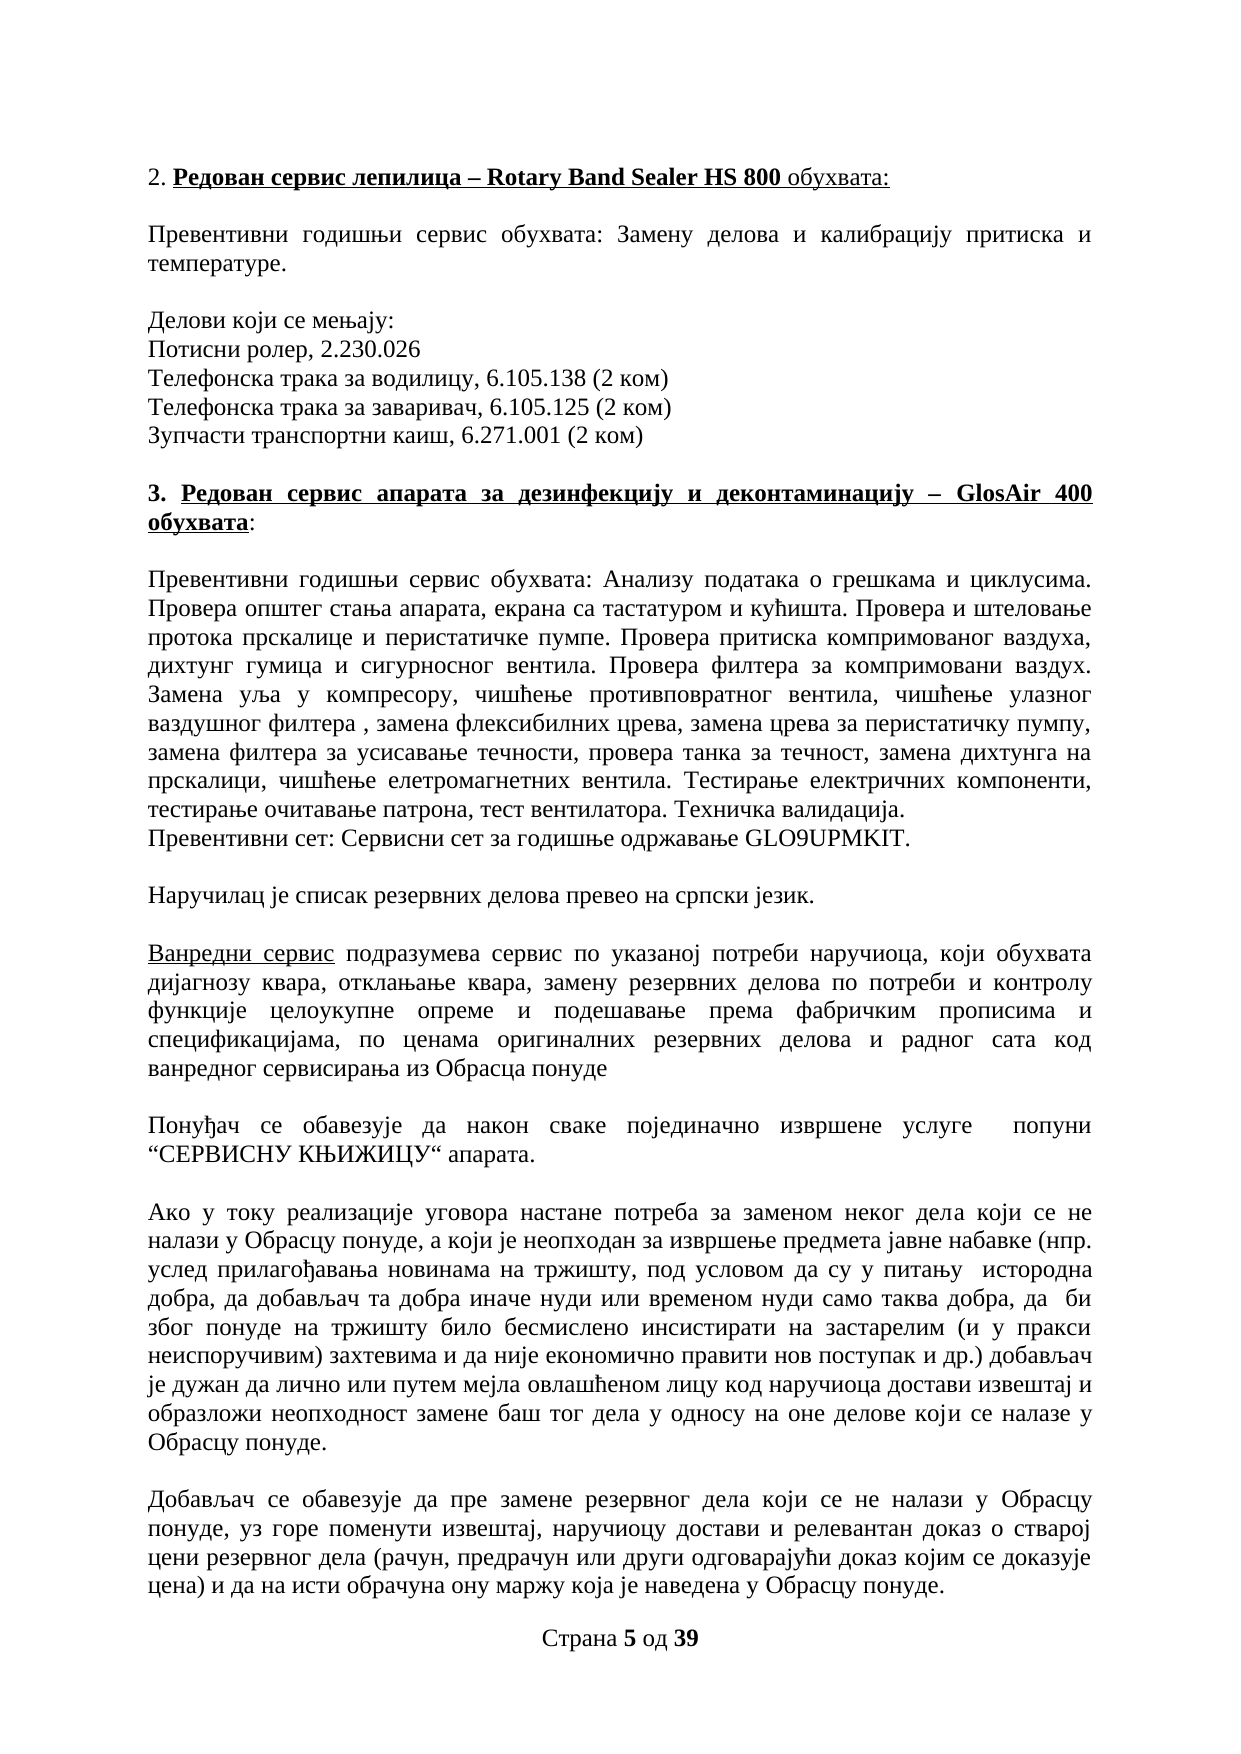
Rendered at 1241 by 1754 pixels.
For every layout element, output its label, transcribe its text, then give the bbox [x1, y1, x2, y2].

text Делови који се мењају: [148, 305, 1092, 334]
text Ванредни сервис подразумева сервис по указаној потреби наручиоца, који обухвата дијагнозу квара, отклањање квара, замену резервних делова по потреби и контролу функције целоукупне опреме и подешавање према фабричким прописима и спецификацијама, по ценама оригиналних резервних делова и радног сата код ванредног сервисирања из Обрасца понуде [148, 938, 1092, 1082]
text Ако у току реализације уговора настане потреба за заменом неког дела који се не налази у Обрасцу понуде, а који је неопходан за извршење предмета јавне набавке (нпр. услед прилагођавања новинама на тржишту, под условом да су у питању истородна добра, да добављач та добра иначе нуди или временом нуди само таква добра, да би због понуде на тржишту било бесмислено инсистирати на застарелим (и у пракси неиспоручивим) захтевима и да није економично правити нов поступак и др.) добављач је дужан да лично или путем мејла овлашћеном лицу код наручиоца достави извештај и образложи неопходност замене баш тог дела у односу на оне делове који се налазе у Обрасцу понуде. [148, 1197, 1092, 1455]
text Превентивни годишњи сервис обухвата: Анализу података о грешкама и циклусима. Провера општег стања апарата, екрана са тастатуром и кућишта. Провера и штеловање протока прскалице и перистатичке пумпе. Провера притиска компримованог ваздуха, дихтунг гумица и сигурносног вентила. Провера филтера за компримовани ваздух. Замена уља у компресору, чишћење противповратног вентила, чишћење улазног ваздушног филтера , замена флексибилних црева, замена црева за перистатичку пумпу, замена филтера за усисавање течности, провера танка за течност, замена дихтунга на прскалици, чишћење елетромагнетних вентила. Тестирање електричних компоненти, тестирање очитавање патрона, тест вентилатора. Техничка валидација. [148, 564, 1092, 823]
text Понуђач се обавезује да након сваке појединачно извршене услуге попуни “СЕРВИСНУ КЊИЖИЦУ“ апарата. [148, 1110, 1092, 1168]
text Превентивни сет: Сервисни сет за годишње одржавање GLO9UPMKIT. [148, 823, 1092, 852]
text 3. Редован сервис апарата за дезинфекцију и деконтаминацију – GlosАir 400 обухвата: [148, 478, 1092, 535]
text Телефонска трака за водилицу, 6.105.138 (2 ком) [148, 363, 1092, 392]
text Добављач се обавезује да пре замене резервног дела који се не налази у Обрасцу понуде, уз горе поменути извештај, наручиоцу достави и релевантан доказ о стварој цени резервног дела (рачун, предрачун или други одговарајући доказ којим се доказује цена) и да на исти обрачуна ону маржу која је наведена у Обрасцу понуде. [148, 1484, 1092, 1599]
text Превентивни годишњи сервис обухвата: Замену делова и калибрацију притиска и температуре. [148, 219, 1092, 277]
text Потисни ролер, 2.230.026 [148, 334, 1092, 363]
text Наручилац је списак резервних делова превео на српски језик. [148, 880, 1092, 909]
text Зупчасти транспортни каиш, 6.271.001 (2 ком) [148, 420, 1092, 449]
text 2. Редован сервис лепилица – Rotary Band Sealer HS 800 обухвата: [148, 162, 1092, 190]
text Телефонска трака за заваривач, 6.105.125 (2 ком) [148, 392, 1092, 420]
